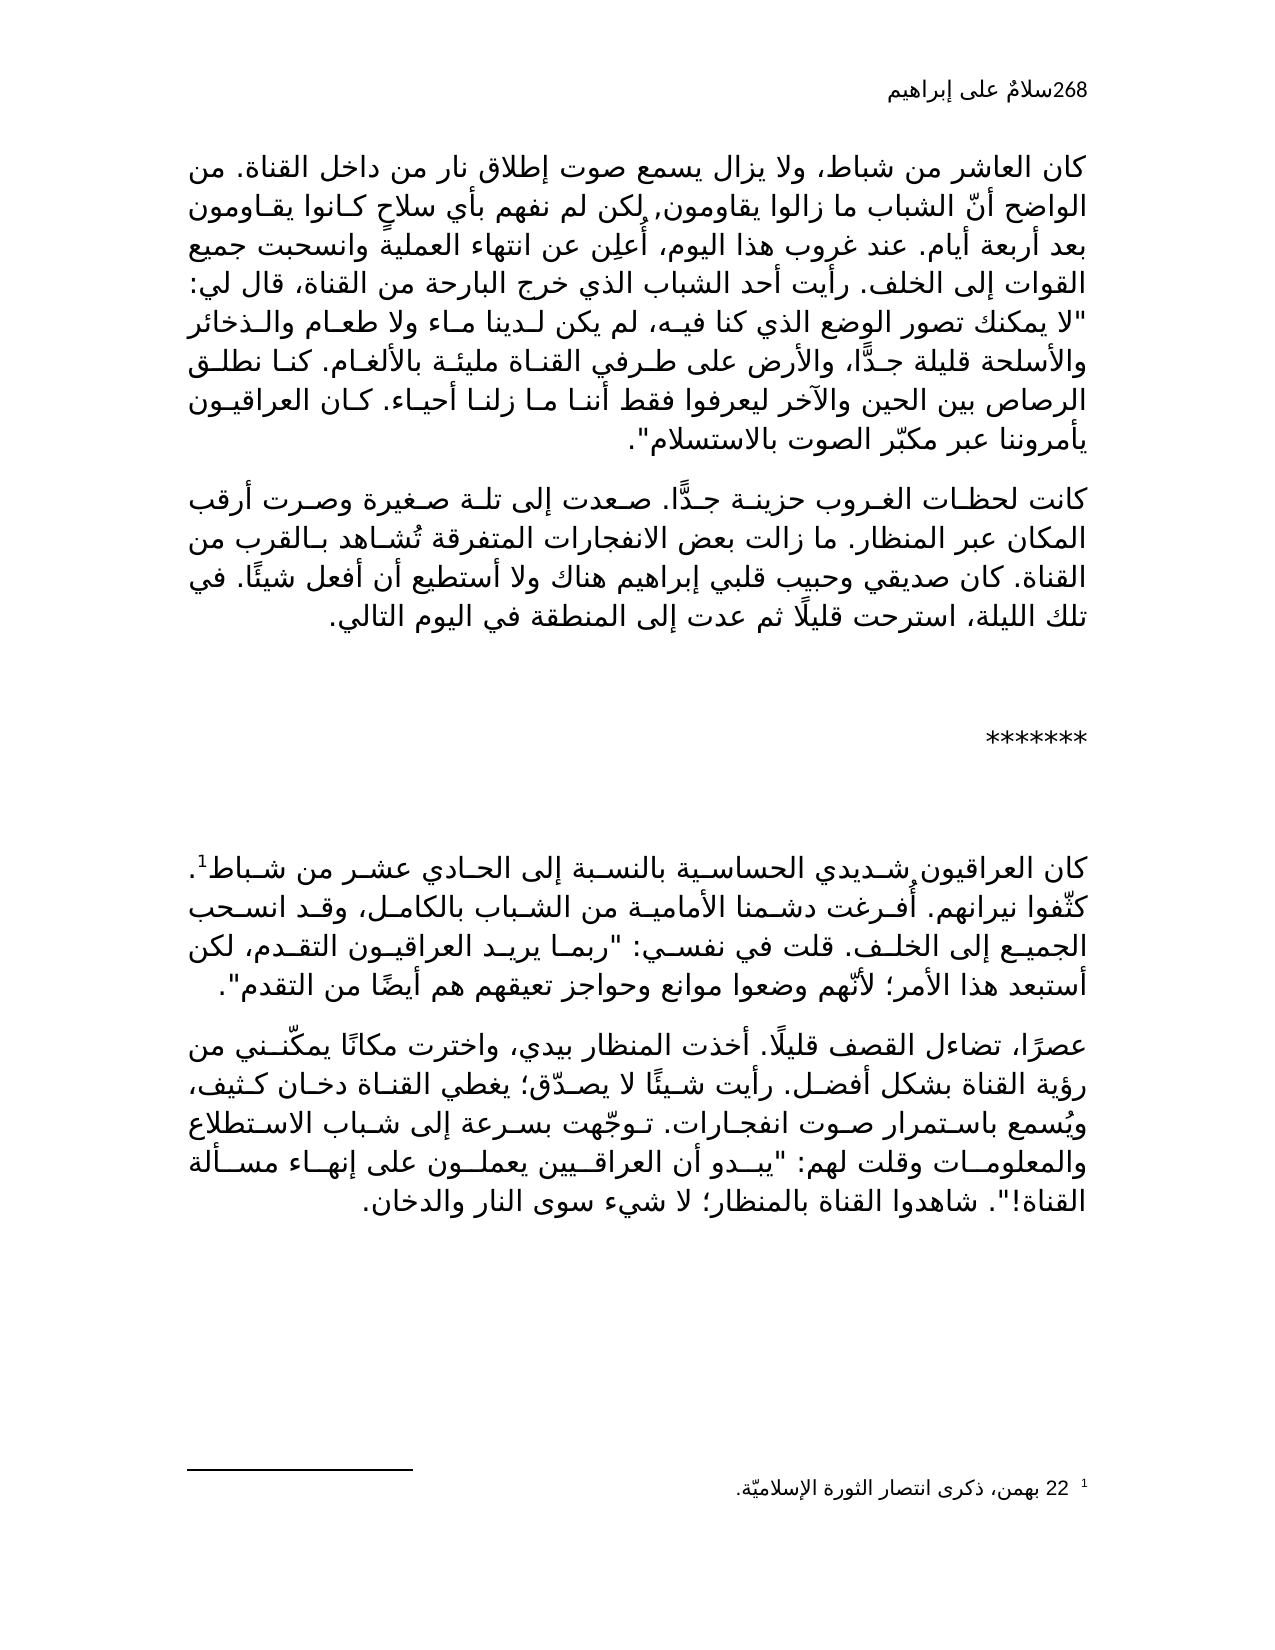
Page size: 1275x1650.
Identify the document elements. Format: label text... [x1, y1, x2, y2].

text عصرًا، تضاءل القصف قليلًا. أخذت المنظار بيدي، واخترت مكانًا يمكّنني من رؤية القناة بشكل أفضل. رأيت شيئًا لا يصدّق؛ يغطي القناة دخان كثيف، ويُسمع باستمرار صوت انفجارات. توجّهت بسرعة إلى شباب الاستطلاع والمعلومات وقلت لهم: "يبدو أن العراقيين يعملون على إنهاء مسألة القناة!". شاهدوا القناة بالمنظار؛ لا شيء سوى النار والدخان. [187, 1028, 1087, 1218]
text كان العاشر من شباط، ولا يزال يسمع صوت إطلاق نار من داخل القناة. من الواضح أنّ الشباب ما زالوا يقاومون, لكن لم نفهم بأي سلاحٍ كانوا يقاومون بعد أربعة أيام. عند غروب هذا اليوم، أُعلِن عن انتهاء العملية وانسحبت جميع القوات إلى الخلف. رأيت أحد الشباب الذي خرج البارحة من القناة، قال لي: "لا يمكنك تصور الوضع الذي كنا فيه، لم يكن لدينا ماء ولا طعام والذخائر والأسلحة قليلة جدًّا، والأرض على طرفي القناة مليئة بالألغام. كنا نطلق الرصاص بين الحين والآخر ليعرفوا فقط أننا ما زلنا أحياء. كان العراقيون يأمروننا عبر مكبّر الصوت بالاستسلام". [187, 150, 1087, 457]
text كانت لحظات الغروب حزينة جدًّا. صعدت إلى تلة صغيرة وصرت أرقب المكان عبر المنظار. ما زالت بعض الانفجارات المتفرقة تُشاهد بالقرب من القناة. كان صديقي وحبيب قلبي إبراهيم هناك ولا أستطيع أن أفعل شيئًا. في تلك الليلة، استرحت قليلًا ثم عدت إلى المنطقة في اليوم التالي. [187, 482, 1087, 633]
text كان العراقيون شديدي الحساسية بالنسبة إلى الحادي عشر من شباط. كثّفوا نيرانهم. أُفرغت دشمنا الأمامية من الشباب بالكامل، وقد انسحب الجميع إلى الخلف. قلت في نفسي: "ربما يريد العراقيون التقدم، لكن أستبعد هذا الأمر؛ لأنّهم وضعوا موانع وحواجز تعيقهم هم أيضًا من التقدم". [187, 852, 1087, 1003]
text ******* [187, 726, 1087, 759]
